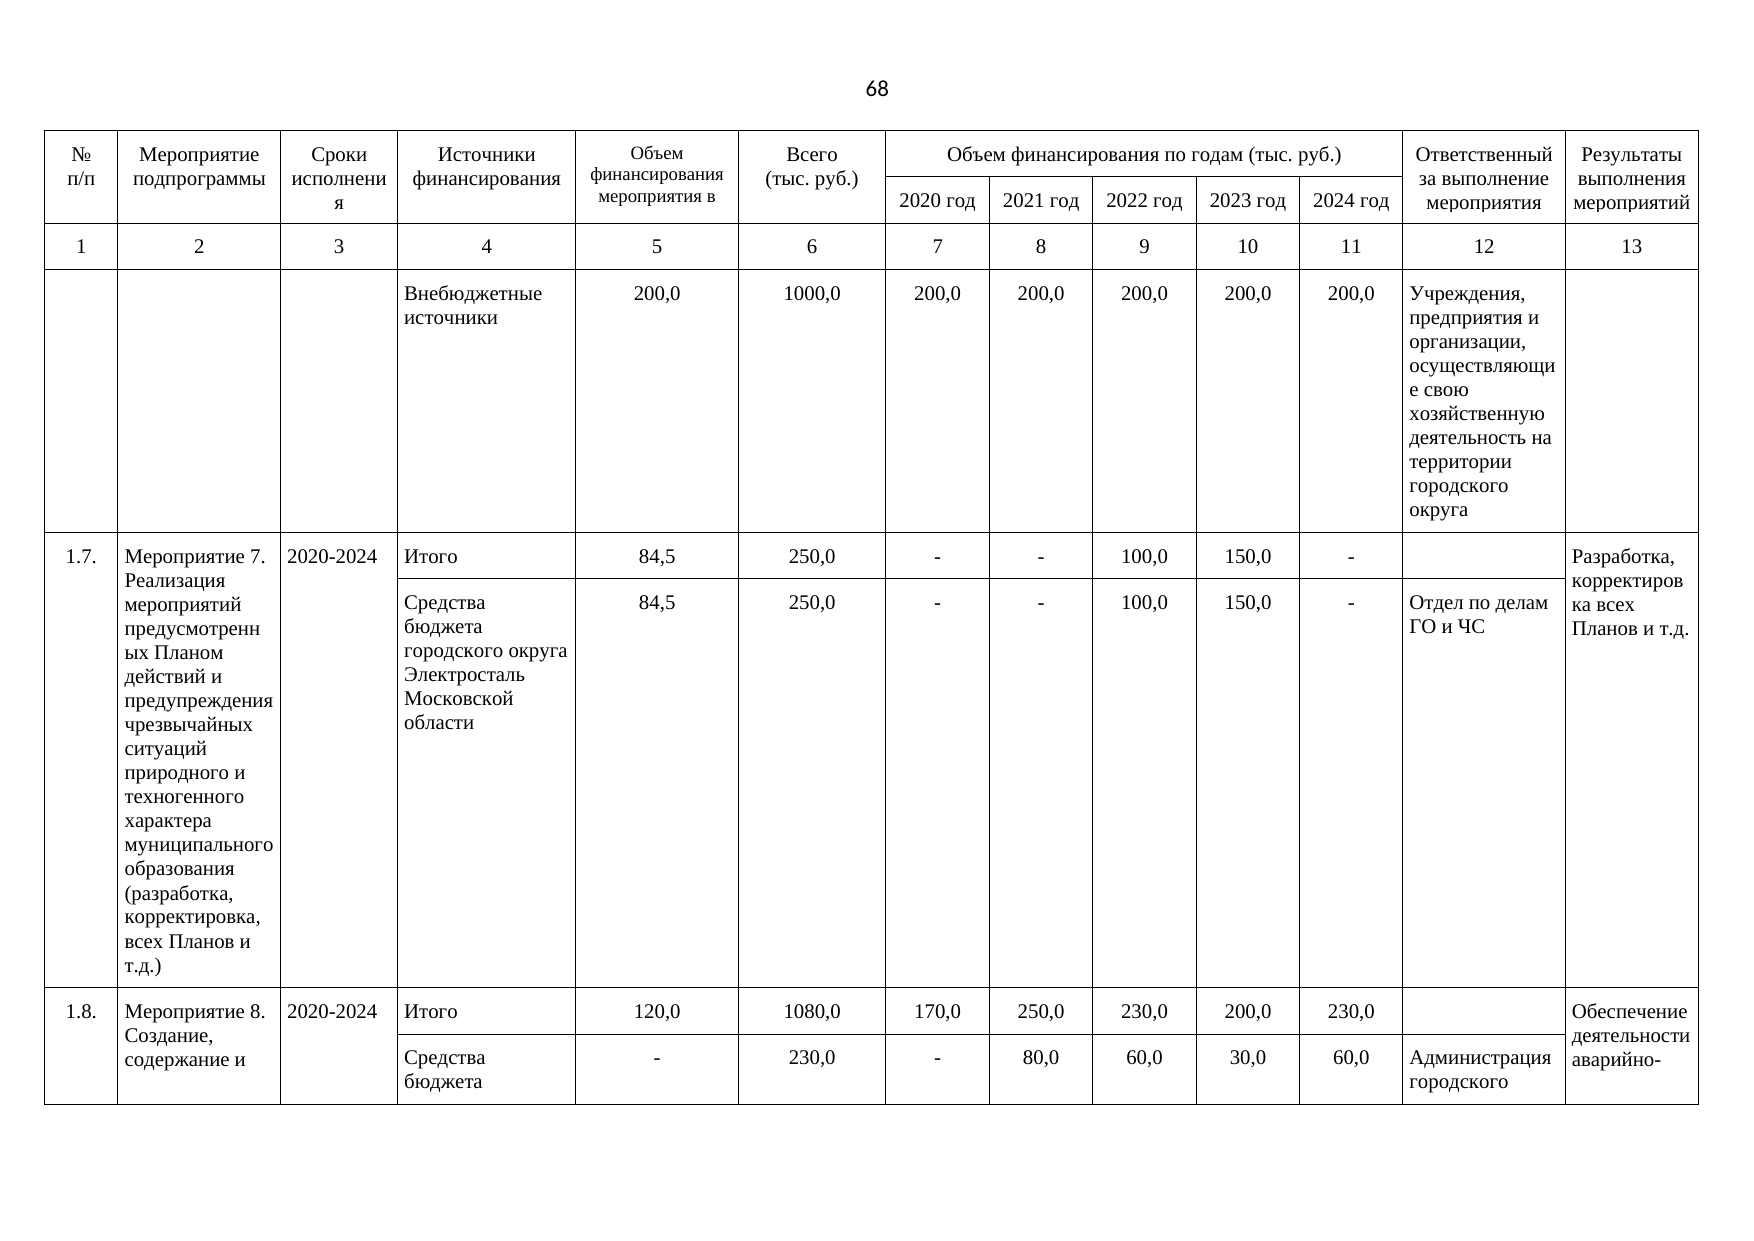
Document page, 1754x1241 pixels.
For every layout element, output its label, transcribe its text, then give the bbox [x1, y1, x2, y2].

table_cell 60,0 [1300, 1035, 1402, 1104]
table_header Объем финансирования мероприятия в году, предшествующем году реализации программы (тыс. руб.) [576, 131, 738, 223]
table_cell 2023 год [1197, 177, 1299, 223]
table_cell 120,0 [576, 988, 738, 1034]
table_cell 1 [45, 224, 117, 269]
table_cell 10 [1197, 224, 1299, 269]
table_cell 1000,0 [739, 270, 885, 532]
table_cell - [886, 1035, 989, 1104]
table_cell 150,0 [1197, 533, 1299, 578]
table_cell [1403, 533, 1565, 578]
table_cell 200,0 [1300, 270, 1402, 532]
table_cell 4 [398, 224, 575, 269]
table_cell 2024 год [1300, 177, 1402, 223]
table_cell 170,0 [886, 988, 989, 1034]
table_cell 2 [118, 224, 280, 269]
table_cell 230,0 [1300, 988, 1402, 1034]
table_cell 230,0 [739, 1035, 885, 1104]
table_cell Средства бюджета городского округа Электросталь Московской области [398, 579, 575, 987]
table_cell 11 [1300, 224, 1402, 269]
table_header Результаты выполнения мероприятий подпрограммы [1566, 131, 1698, 223]
table_cell Мероприятие 7. Реализация мероприятий предусмотренных Планом действий и предупреждения чрезвычайных ситуаций природного и техногенного характера муниципального образования (разработка, корректировка, всех Планов и т.д.) [118, 533, 280, 987]
table_header Всего (тыс. руб.) [739, 131, 885, 223]
table_cell 2020-2024 [281, 988, 397, 1104]
table_cell 2020 год [886, 177, 989, 223]
table_header Мероприятие подпрограммы [118, 131, 280, 223]
table_cell Разработка, корректировка всех Планов и т.д. [1566, 533, 1698, 987]
table_cell Мероприятие 8. Создание, содержание и организация деятельности аварийно-спасательных формирований на территории муниципального образования [118, 988, 280, 1104]
table_cell 60,0 [1093, 1035, 1196, 1104]
table_cell - [990, 533, 1092, 578]
table_cell Отдел по делам ГО и ЧС [1403, 579, 1565, 987]
table_header Источники финансирования [398, 131, 575, 223]
table_cell - [1300, 533, 1402, 578]
table_cell 9 [1093, 224, 1196, 269]
table_cell 200,0 [1197, 988, 1299, 1034]
table_cell - [576, 1035, 738, 1104]
table_header Объем финансирования по годам (тыс. руб.) [886, 131, 1402, 176]
table_cell 1.8. [45, 988, 117, 1104]
table_cell 1080,0 [739, 988, 885, 1034]
table_cell 13 [1566, 224, 1698, 269]
table_cell 30,0 [1197, 1035, 1299, 1104]
table_header Сроки исполнения мероприятия [281, 131, 397, 223]
table_cell - [1300, 579, 1402, 987]
table_cell 5 [576, 224, 738, 269]
table_cell - [886, 579, 989, 987]
table_cell [1403, 988, 1565, 1034]
table_cell 100,0 [1093, 579, 1196, 987]
table_cell 12 [1403, 224, 1565, 269]
table_cell 230,0 [1093, 988, 1196, 1034]
table_cell 6 [739, 224, 885, 269]
table_cell 200,0 [886, 270, 989, 532]
table_cell 2021 год [990, 177, 1092, 223]
table_cell 250,0 [739, 533, 885, 578]
table_cell 250,0 [990, 988, 1092, 1034]
table_cell 100,0 [1093, 533, 1196, 578]
table_cell 1.7. [45, 533, 117, 987]
table_cell 200,0 [1093, 270, 1196, 532]
table_header № п/п [45, 131, 117, 223]
table_cell 200,0 [1197, 270, 1299, 532]
table_cell - [886, 533, 989, 578]
table_cell 7 [886, 224, 989, 269]
table_cell - [990, 579, 1092, 987]
table_cell 2022 год [1093, 177, 1196, 223]
table_cell 84,5 [576, 579, 738, 987]
table_cell Итого [398, 533, 575, 578]
table_cell Обеспечение деятельности аварийно-спасательных формирований [1566, 988, 1698, 1104]
table_cell 150,0 [1197, 579, 1299, 987]
table_cell Внебюджетные источники [398, 270, 575, 532]
table_cell Итого [398, 988, 575, 1034]
table_header Ответственный за выполнение мероприятия подпрограммы [1403, 131, 1565, 223]
table_cell Средства бюджета городского округа Электросталь Московской области [398, 1035, 575, 1104]
table_cell 250,0 [739, 579, 885, 987]
table_cell 8 [990, 224, 1092, 269]
table_cell 200,0 [990, 270, 1092, 532]
table_cell Учреждения, предприятия и организации, осуществляющие свою хозяйственную деятельность на территории городского округа [1403, 270, 1565, 532]
table_cell 3 [281, 224, 397, 269]
table_cell 80,0 [990, 1035, 1092, 1104]
table_cell 2020-2024 [281, 533, 397, 987]
table_cell 200,0 [576, 270, 738, 532]
table_cell 84,5 [576, 533, 738, 578]
table_cell Администрация городского округа Электросталь Московской области [1403, 1035, 1565, 1104]
